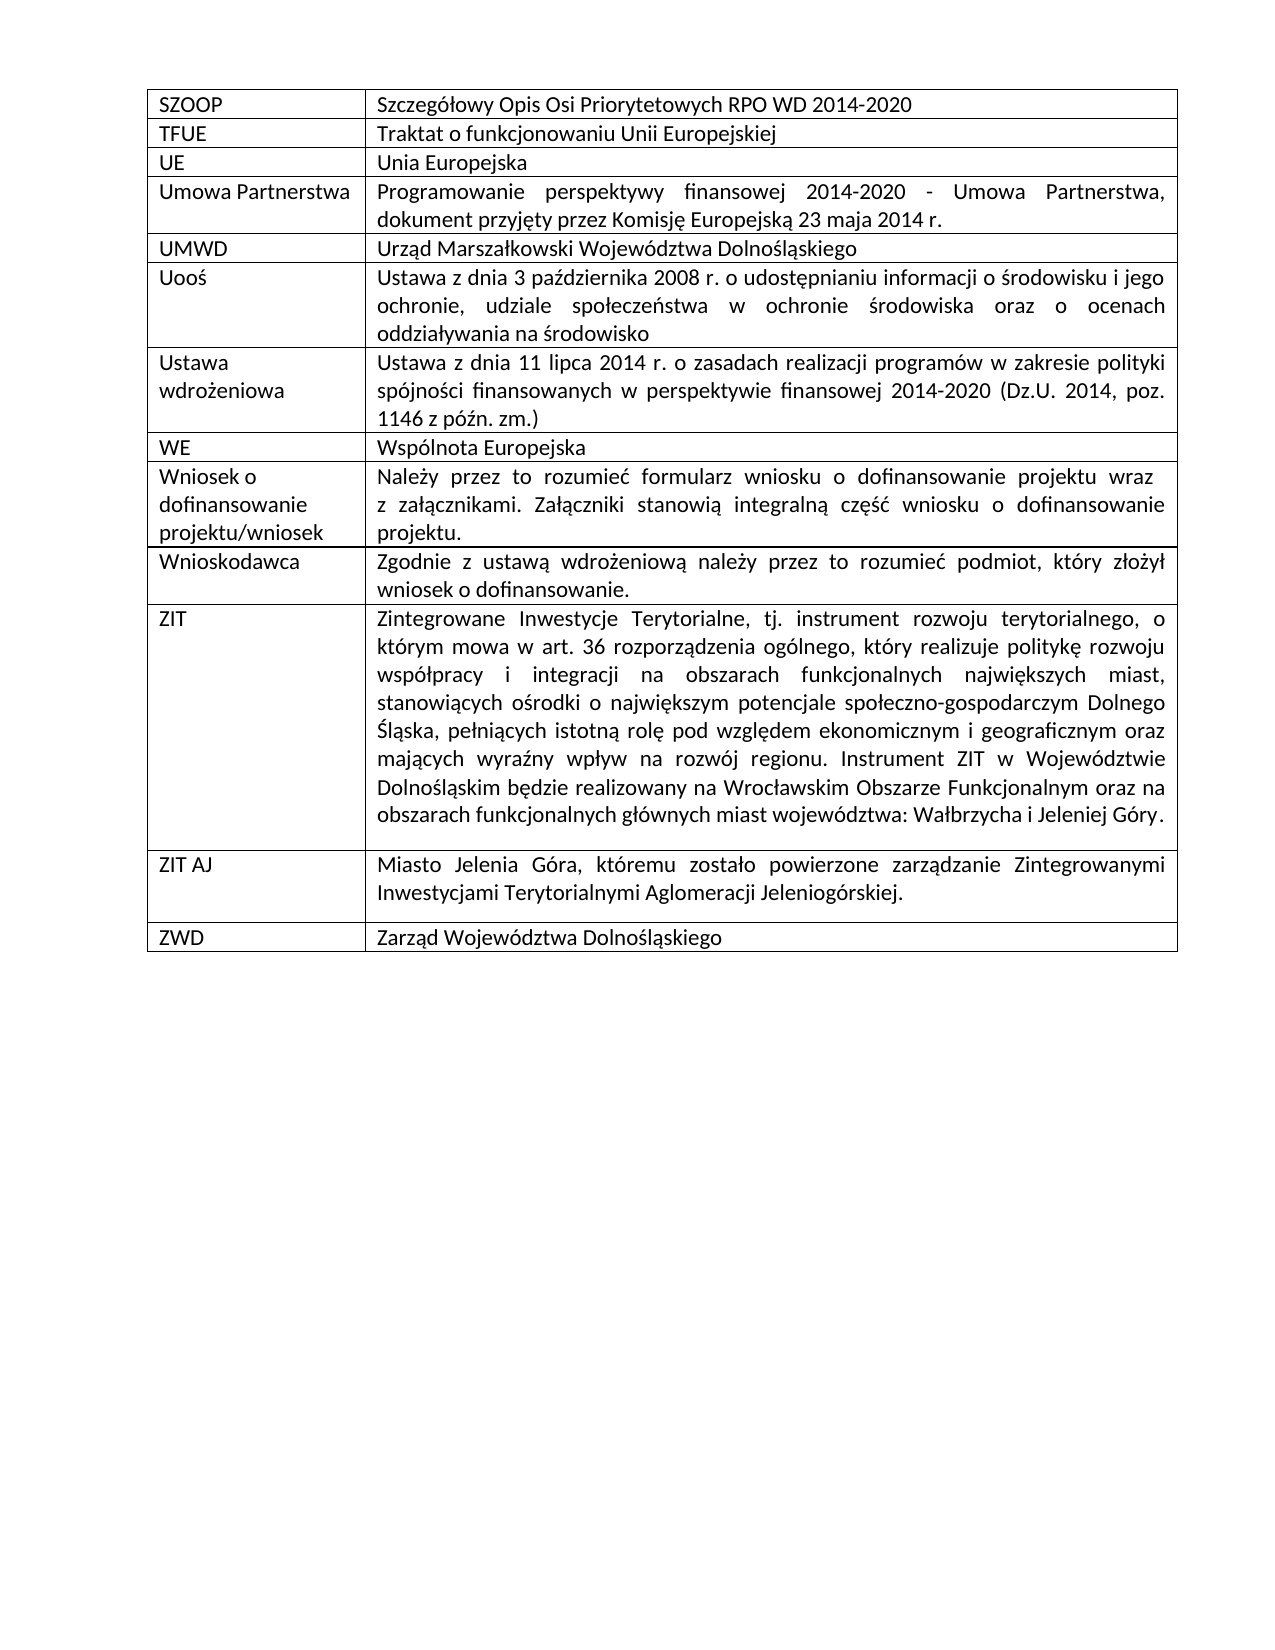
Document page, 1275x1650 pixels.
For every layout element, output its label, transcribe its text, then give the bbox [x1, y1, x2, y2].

table_cell ZIT [148, 605, 365, 849]
table_cell Należy przez to rozumieć formularz wniosku o dofinansowanie projektu wraz z załącznikami. Załączniki stanowią integralną część wniosku o dofinansowanie projektu. [366, 462, 1177, 546]
table_cell Wnioskodawca [148, 548, 365, 603]
table_cell Unia Europejska [366, 148, 1177, 176]
table_cell Programowanie perspektywy finansowej 2014-2020 - Umowa Partnerstwa, dokument przyjęty przez Komisję Europejską 23 maja 2014 r. [366, 177, 1177, 233]
table_cell UE [148, 148, 365, 176]
table_cell Uooś [148, 263, 365, 347]
table_cell Miasto Jelenia Góra, któremu zostało powierzone zarządzanie Zintegrowanymi Inwestycjami Terytorialnymi Aglomeracji Jeleniogórskiej. [366, 851, 1177, 922]
table_cell Szczegółowy Opis Osi Priorytetowych RPO WD 2014-2020 [366, 90, 1177, 118]
table_cell Zarząd Województwa Dolnośląskiego [366, 923, 1177, 951]
table_cell Urząd Marszałkowski Województwa Dolnośląskiego [366, 234, 1177, 262]
table_cell Wniosek o dofinansowanie projektu/wniosek [148, 462, 365, 546]
table_cell Ustawa wdrożeniowa [148, 348, 365, 432]
table_cell Zintegrowane Inwestycje Terytorialne, tj. instrument rozwoju terytorialnego, o którym mowa w art. 36 rozporządzenia ogólnego, który realizuje politykę rozwoju współpracy i integracji na obszarach funkcjonalnych największych miast, stanowiących ośrodki o największym potencjale społeczno-gospodarczym Dolnego Śląska, pełniących istotną rolę pod względem ekonomicznym i geograficznym oraz mających wyraźny wpływ na rozwój regionu. Instrument ZIT w Województwie Dolnośląskim będzie realizowany na Wrocławskim Obszarze Funkcjonalnym oraz na obszarach funkcjonalnych głównych miast województwa: Wałbrzycha i Jeleniej Góry. [366, 605, 1177, 849]
table_cell Zgodnie z ustawą wdrożeniową należy przez to rozumieć podmiot, który złożył wniosek o dofinansowanie. [366, 548, 1177, 603]
table_cell WE [148, 433, 365, 461]
table_cell SZOOP [148, 90, 365, 118]
table_cell Ustawa z dnia 11 lipca 2014 r. o zasadach realizacji programów w zakresie polityki spójności finansowanych w perspektywie finansowej 2014-2020 (Dz.U. 2014, poz. 1146 z późn. zm.) [366, 348, 1177, 432]
table_cell Wspólnota Europejska [366, 433, 1177, 461]
table_cell Traktat o funkcjonowaniu Unii Europejskiej [366, 119, 1177, 147]
table_cell ZWD [148, 923, 365, 951]
table_cell TFUE [148, 119, 365, 147]
table_cell UMWD [148, 234, 365, 262]
table_cell ZIT AJ [148, 851, 365, 922]
table_cell Ustawa z dnia 3 października 2008 r. o udostępnianiu informacji o środowisku i jego ochronie, udziale społeczeństwa w ochronie środowiska oraz o ocenach oddziaływania na środowisko [366, 263, 1177, 347]
table_cell Umowa Partnerstwa [148, 177, 365, 233]
